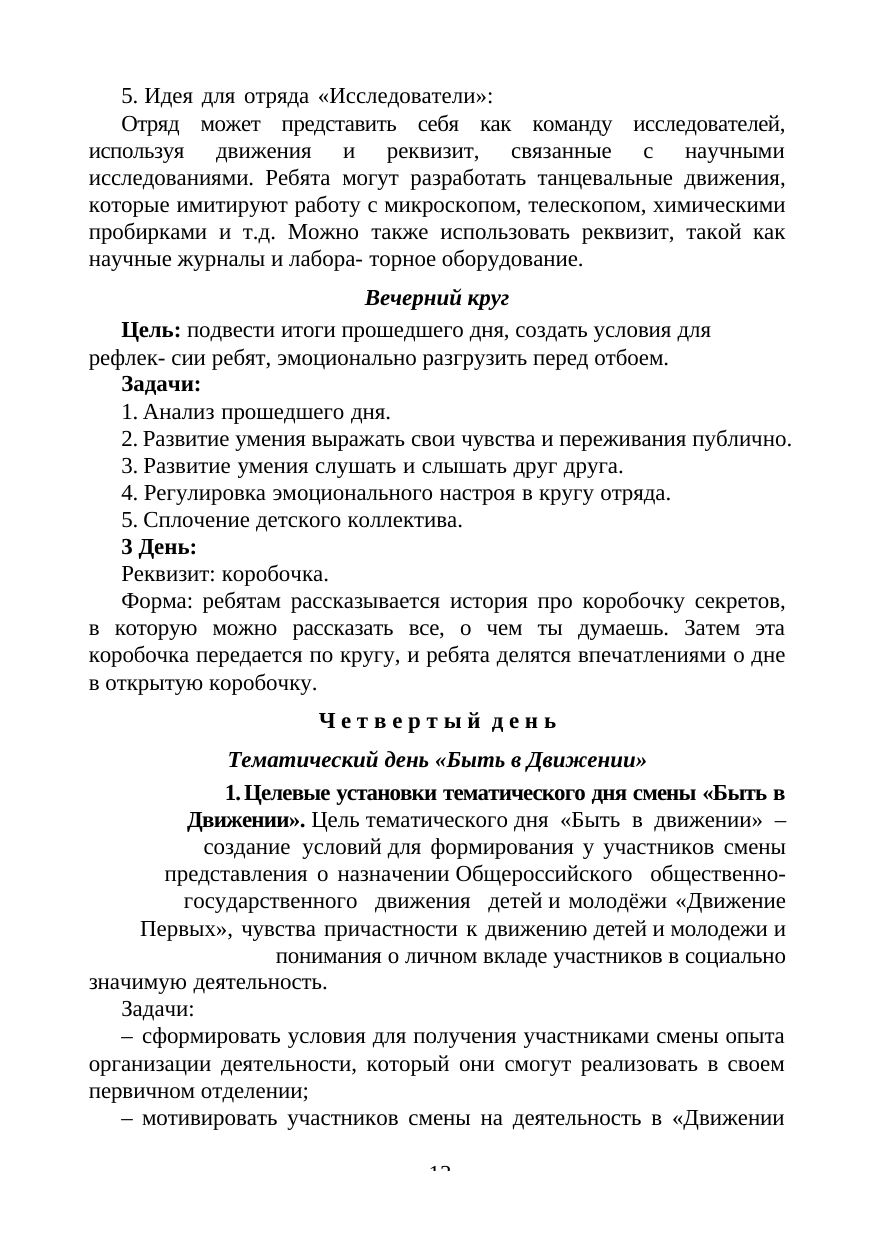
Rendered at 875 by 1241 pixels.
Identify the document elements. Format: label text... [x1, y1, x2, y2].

list сформировать условия для получения участниками смены опыта организации деятельности, который они смогут реализовать в своем первичном отделении; [88, 1023, 786, 1103]
subtitle Ч е т в е р т ы й д е н ь [87, 707, 787, 733]
text Форма: ребятам рассказывается история про коробочку секретов, в которую можно рассказать все, о чем ты думаешь. Затем эта коробочка передается по кругу, и ребята делятся впечатлениями о дне в открытую коробочку. [88, 587, 786, 695]
list Регулировка эмоционального настроя в кругу отряда. [121, 479, 805, 505]
subtitle 3 День: [121, 533, 805, 559]
subtitle Вечерний круг [364, 283, 805, 310]
text Реквизит: коробочка. [121, 560, 805, 587]
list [88, 1104, 786, 1130]
list Анализ прошедшего дня. [121, 398, 805, 424]
text Задачи: [121, 996, 805, 1022]
text Отряд может представить себя как команду исследователей, используя движения и реквизит, связанные с научными исследованиями. Ребята могут разработать танцевальные движения, которые имитируют работу с микроскопом, телескопом, химическими пробирками и т.д. Можно также использовать реквизит, такой как научные журналы и лабора- торное оборудование. [88, 109, 786, 271]
text Цель: подвести итоги прошедшего дня, создать условия для рефлек- сии ребят, эмоционально разгрузить перед отбоем. [88, 317, 786, 370]
subtitle Задачи: [121, 371, 805, 397]
list Развитие умения слушать и слышать друг друга. [121, 452, 805, 478]
list Сплочение детского коллектива. [121, 506, 805, 532]
list Идея для отряда «Исследователи»: [121, 82, 805, 109]
list Целевые установки тематического дня смены «Быть в Движении». Цель тематического дня «Быть в движении» – создание условий для формирования у участников смены представления о назначении Общероссийского общественно-государственного движения детей и молодёжи «Движение Первых», чувства причастности к движению детей и молодежи и понимания о личном вкладе участников в социально [88, 779, 786, 968]
text значимую деятельность. [88, 969, 805, 995]
subtitle Тематический день «Быть в Движении» [87, 746, 787, 772]
list Развитие умения выражать свои чувства и переживания публично. [121, 425, 805, 451]
